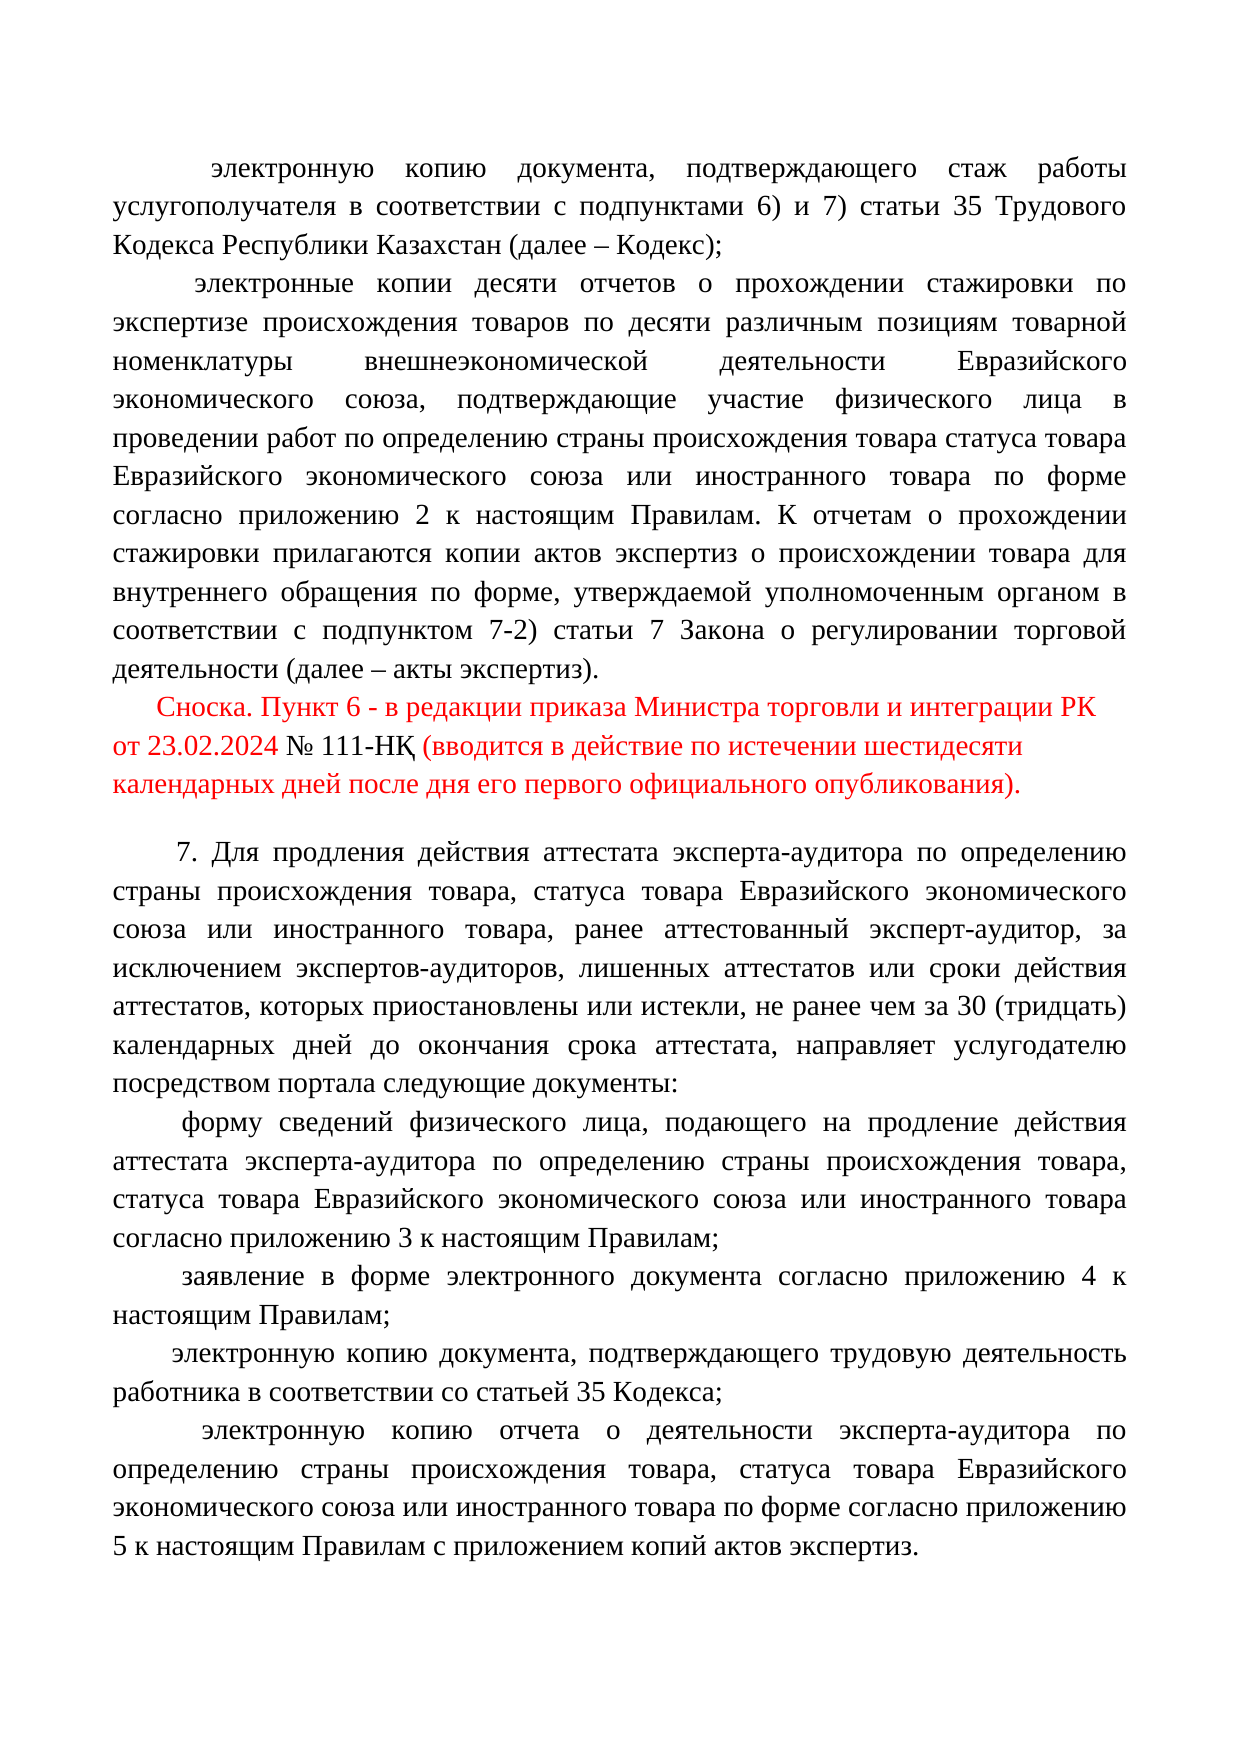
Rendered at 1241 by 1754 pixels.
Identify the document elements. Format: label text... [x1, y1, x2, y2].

text Сноска. Пункт 6 - в редакции приказа Министра торговли и интеграции РК от 23.02.2024 № 111-НҚ (вводится в действие по истечении шестидесяти календарных дней после дня его первого официального опубликования). [112, 689, 1128, 830]
text электронную копию документа, подтверждающего трудовую деятельность работника в соответствии со статьей 35 Кодекса; [112, 1335, 1128, 1407]
text 7. Для продления действия аттестата эксперта-аудитора по определению страны происхождения товара, статуса товара Евразийского экономического союза или иностранного товара, ранее аттестованный эксперт-аудитор, за исключением экспертов-аудиторов, лишенных аттестатов или сроки действия аттестатов, которых приостановлены или истекли, не ранее чем за 30 (тридцать) календарных дней до окончания срока аттестата, направляет услугодателю посредством портала следующие документы: [112, 834, 1128, 1099]
text заявление в форме электронного документа согласно приложению 4 к настоящим Правилам; [112, 1258, 1128, 1330]
text форму сведений физического лица, подающего на продление действия аттестата эксперта-аудитора по определению страны происхождения товара, статуса товара Евразийского экономического союза или иностранного товара согласно приложению 3 к настоящим Правилам; [112, 1104, 1128, 1253]
text электронные копии десяти отчетов о прохождении стажировки по экспертизе происхождения товаров по десяти различным позициям товарной номенклатуры внешнеэкономической деятельности Евразийского экономического союза, подтверждающие участие физического лица в проведении работ по определению страны происхождения товара статуса товара Евразийского экономического союза или иностранного товара по форме согласно приложению 2 к настоящим Правилам. К отчетам о прохождении стажировки прилагаются копии актов экспертиз о происхождении товара для внутреннего обращения по форме, утверждаемой уполномоченным органом в соответствии с подпунктом 7-2) статьи 7 Закона о регулировании торговой деятельности (далее – акты экспертиз). [112, 266, 1128, 684]
text электронную копию документа, подтверждающего стаж работы услугополучателя в соответствии с подпунктами 6) и 7) статьи 35 Трудового Кодекса Республики Казахстан (далее – Кодекс); [112, 150, 1128, 261]
